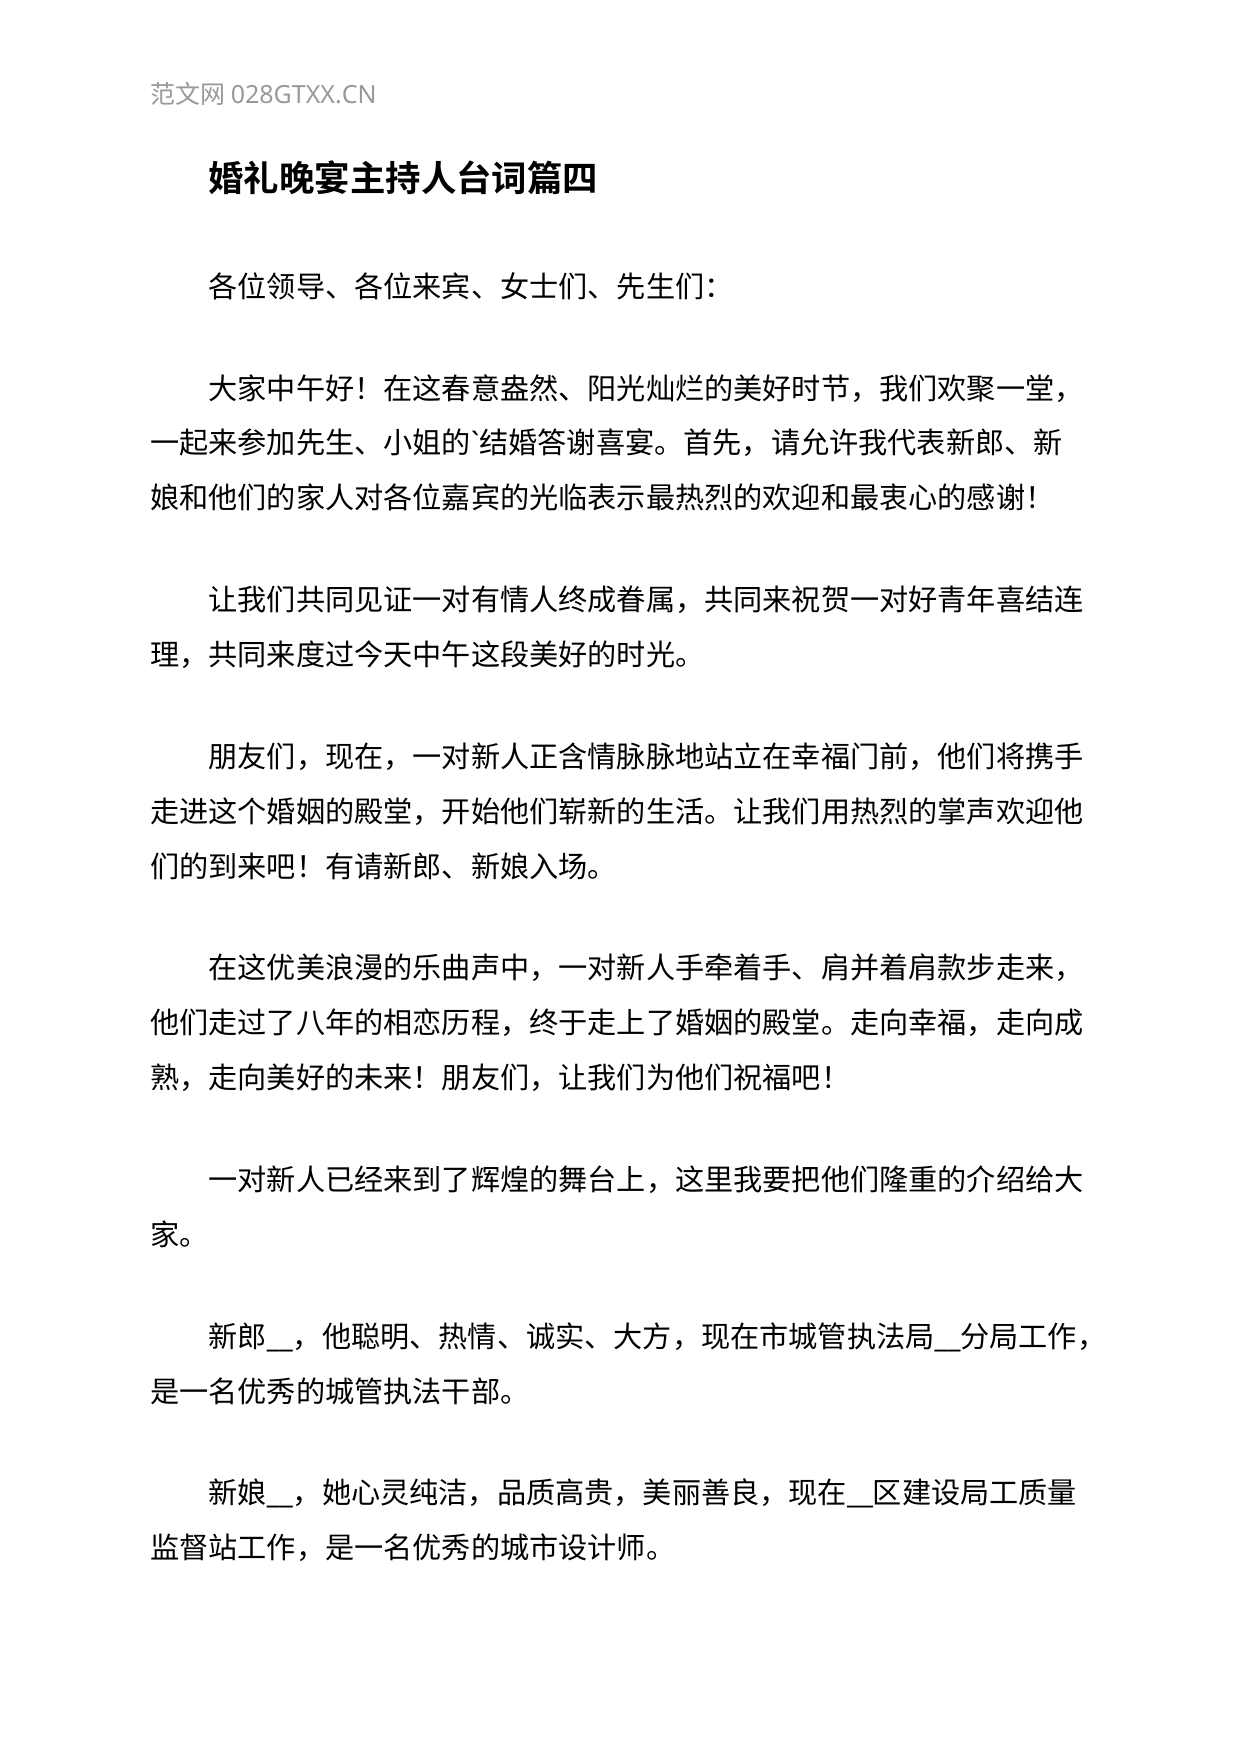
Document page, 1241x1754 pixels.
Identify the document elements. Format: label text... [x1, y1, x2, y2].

text 在这优美浪漫的乐曲声中，一对新人手牵着手、肩并着肩款步走来，他们走过了八年的相恋历程，终于走上了婚姻的殿堂。走向幸福，走向成熟，走向美好的未来！朋友们，让我们为他们祝福吧！ [150, 945, 1090, 1097]
text 让我们共同见证一对有情人终成眷属，共同来祝贺一对好青年喜结连理，共同来度过今天中午这段美好的时光。 [150, 577, 1090, 674]
text 大家中午好！在这春意盎然、阳光灿烂的美好时节，我们欢聚一堂，一起来参加先生、小姐的`结婚答谢喜宴。首先，请允许我代表新郎、新娘和他们的家人对各位嘉宾的光临表示最热烈的欢迎和最衷心的感谢！ [150, 365, 1090, 517]
text 新娘__，她心灵纯洁，品质高贵，美丽善良，现在__区建设局工质量监督站工作，是一名优秀的城市设计师。 [150, 1470, 1090, 1567]
text 新郎__，他聪明、热情、诚实、大方，现在市城管执法局__分局工作，是一名优秀的城管执法干部。 [150, 1313, 1090, 1411]
text 朋友们，现在，一对新人正含情脉脉地站立在幸福门前，他们将携手走进这个婚姻的殿堂，开始他们崭新的生活。让我们用热烈的掌声欢迎他们的到来吧！有请新郎、新娘入场。 [150, 733, 1090, 886]
text 一对新人已经来到了辉煌的舞台上，这里我要把他们隆重的介绍给大家。 [150, 1157, 1090, 1254]
text 各位领导、各位来宾、女士们、先生们： [150, 263, 1090, 306]
text 婚礼晚宴主持人台词篇四 [150, 150, 1090, 201]
